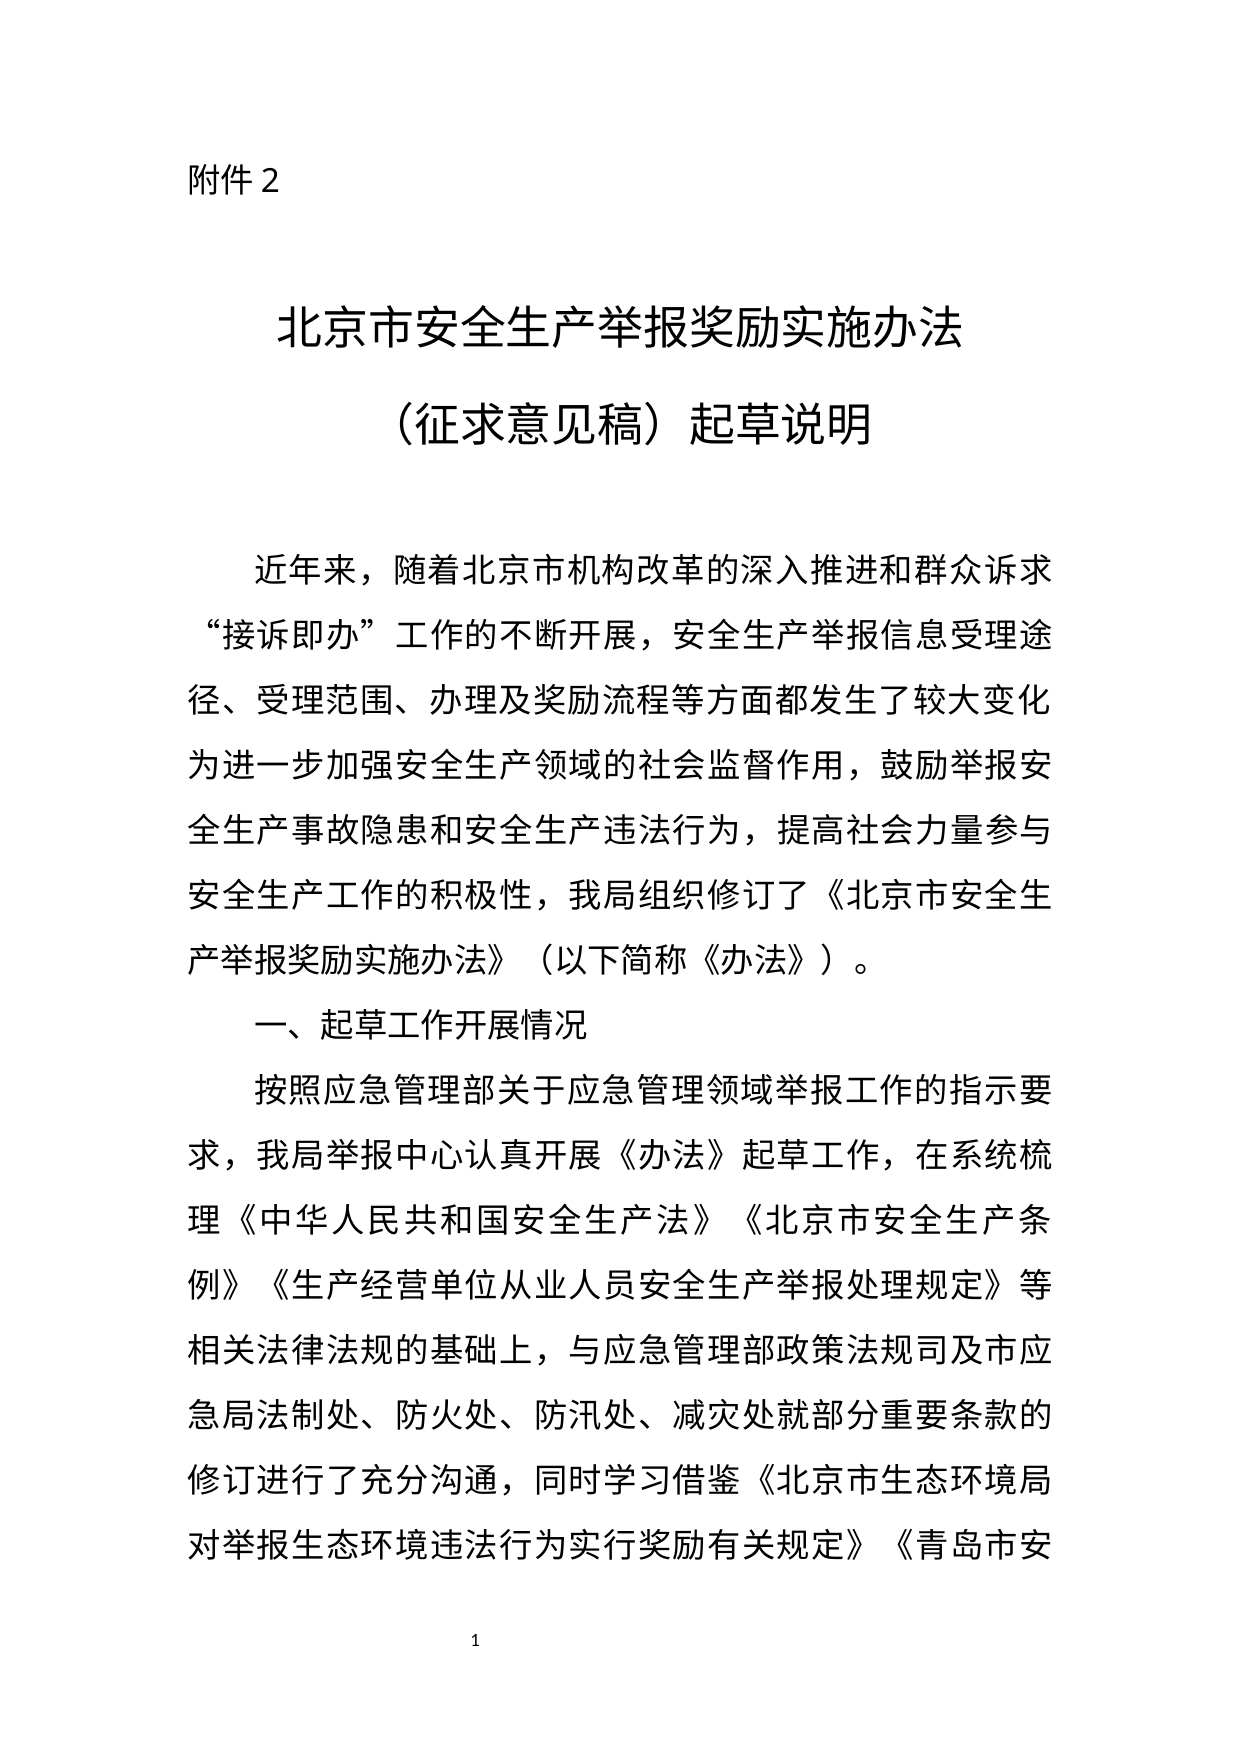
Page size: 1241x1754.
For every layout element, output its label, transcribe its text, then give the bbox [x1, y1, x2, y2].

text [187, 1056, 1053, 1576]
text 北京市安全生产举报奖励实施办法 [187, 276, 1053, 373]
text 一、起草工作开展情况 [187, 991, 1053, 1056]
text 附件2 [187, 146, 1053, 211]
text （征求意见稿）起草说明 [187, 373, 1053, 471]
text 近年来，随着北京市机构改革的深入推进和群众诉求“接诉即办”工作的不断开展，安全生产举报信息受理途径、受理范围、办理及奖励流程等方面都发生了较大变化。为进一步加强安全生产领域的社会监督作用，鼓励举报安全生产事故隐患和安全生产违法行为，提高社会力量参与安全生产工作的积极性，我局组织修订了《北京市安全生产举报奖励实施办法》（以下简称《办法》）。 [187, 536, 1053, 991]
